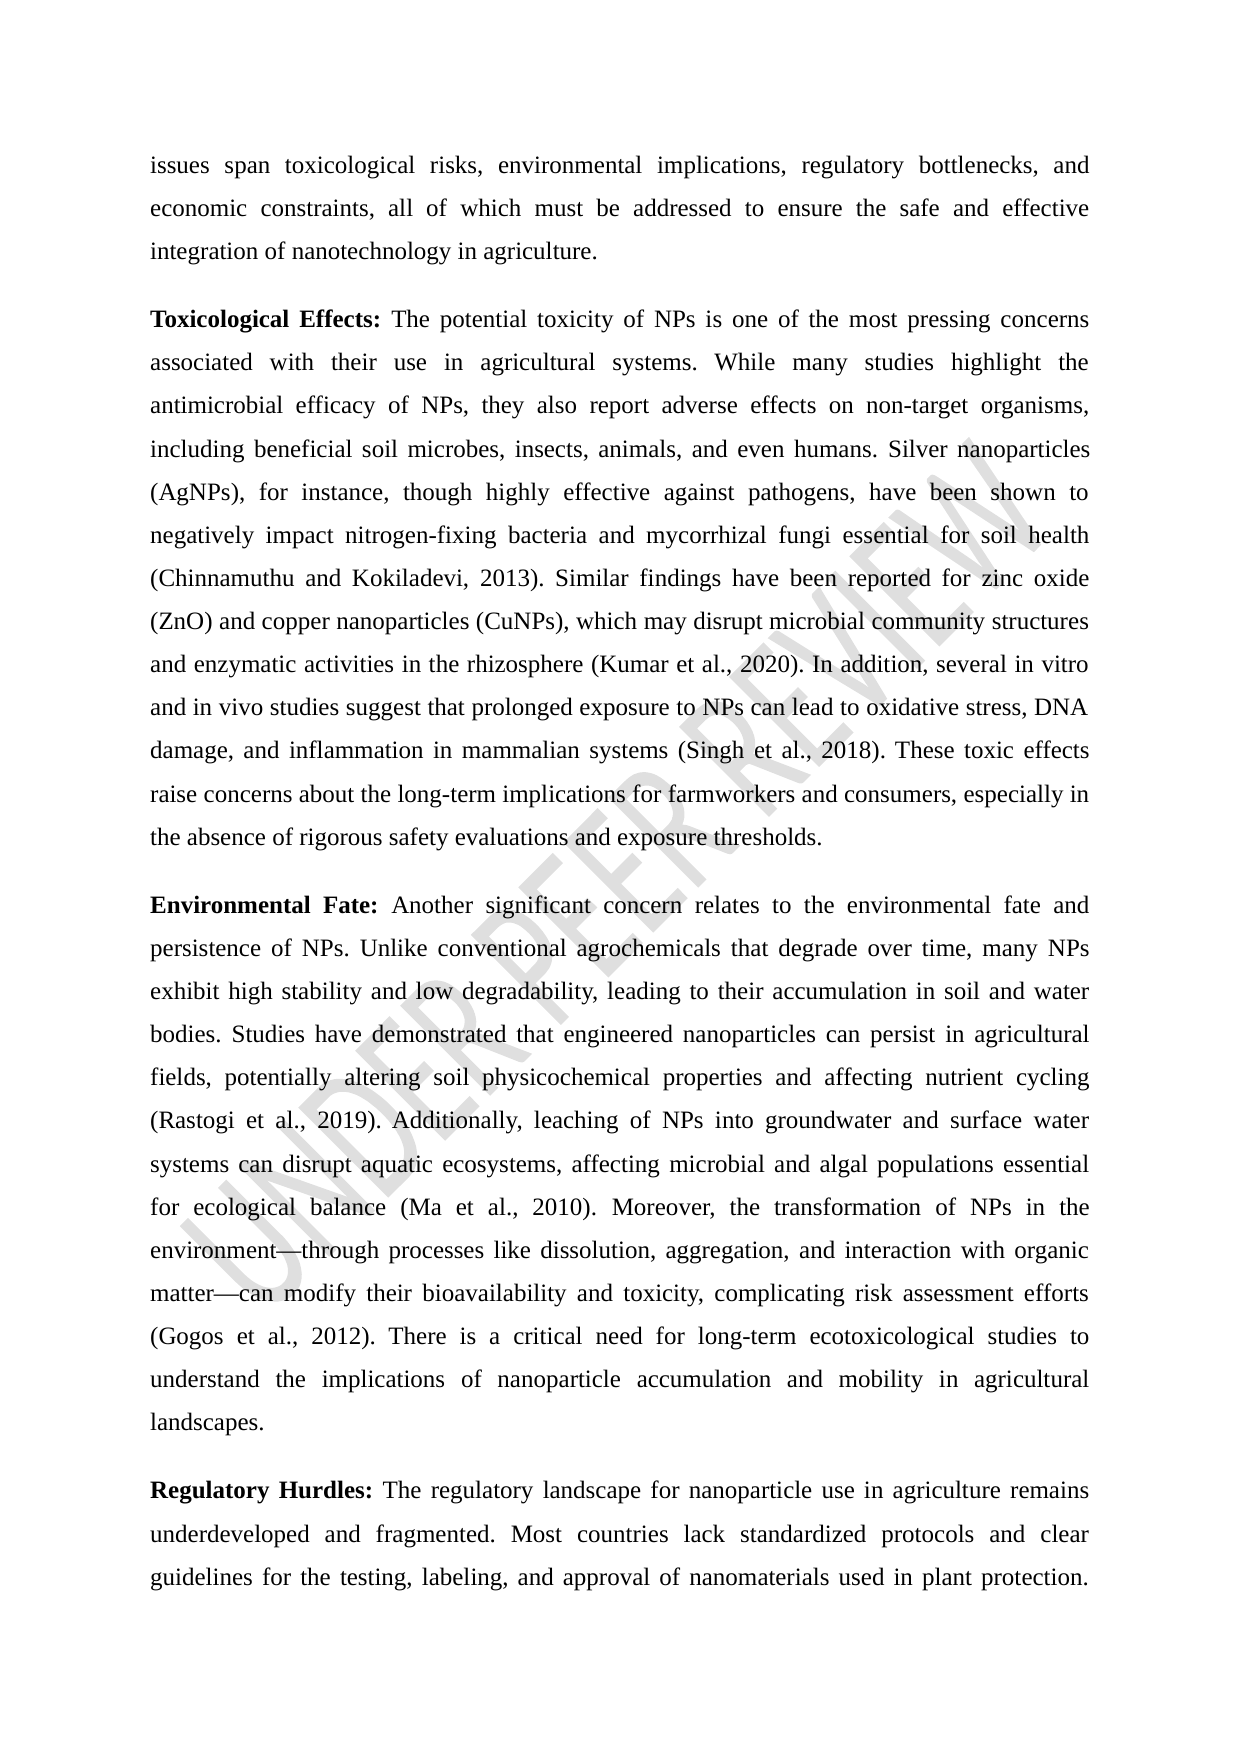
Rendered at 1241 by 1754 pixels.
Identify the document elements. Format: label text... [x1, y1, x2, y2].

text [150, 1476, 1090, 1591]
text Toxicological Effects: The potential toxicity of NPs is one of the most pressing concerns associated with their use in agricultural systems. While many studies highlight the antimicrobial efficacy of NPs, they also report adverse effects on non-target organisms, including beneficial soil microbes, insects, animals, and even humans. Silver nanoparticles (AgNPs), for instance, though highly effective against pathogens, have been shown to negatively impact nitrogen-fixing bacteria and mycorrhizal fungi essential for soil health (Chinnamuthu and Kokiladevi, 2013). Similar findings have been reported for zinc oxide (ZnO) and copper nanoparticles (CuNPs), which may disrupt microbial community structures and enzymatic activities in the rhizosphere (Kumar et al., 2020). In addition, several in vitro and in vivo studies suggest that prolonged exposure to NPs can lead to oxidative stress, DNA damage, and inflammation in mammalian systems (Singh et al., 2018). These toxic effects raise concerns about the long-term implications for farmworkers and consumers, especially in the absence of rigorous safety evaluations and exposure thresholds. [150, 304, 1090, 851]
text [150, 150, 1090, 265]
text Environmental Fate: Another significant concern relates to the environmental fate and persistence of NPs. Unlike conventional agrochemicals that degrade over time, many NPs exhibit high stability and low degradability, leading to their accumulation in soil and water bodies. Studies have demonstrated that engineered nanoparticles can persist in agricultural fields, potentially altering soil physicochemical properties and affecting nutrient cycling (Rastogi et al., 2019). Additionally, leaching of NPs into groundwater and surface water systems can disrupt aquatic ecosystems, affecting microbial and algal populations essential for ecological balance (Ma et al., 2010). Moreover, the transformation of NPs in the environment—through processes like dissolution, aggregation, and interaction with organic matter—can modify their bioavailability and toxicity, complicating risk assessment efforts (Gogos et al., 2012). There is a critical need for long-term ecotoxicological studies to understand the implications of nanoparticle accumulation and mobility in agricultural landscapes. [150, 890, 1090, 1436]
